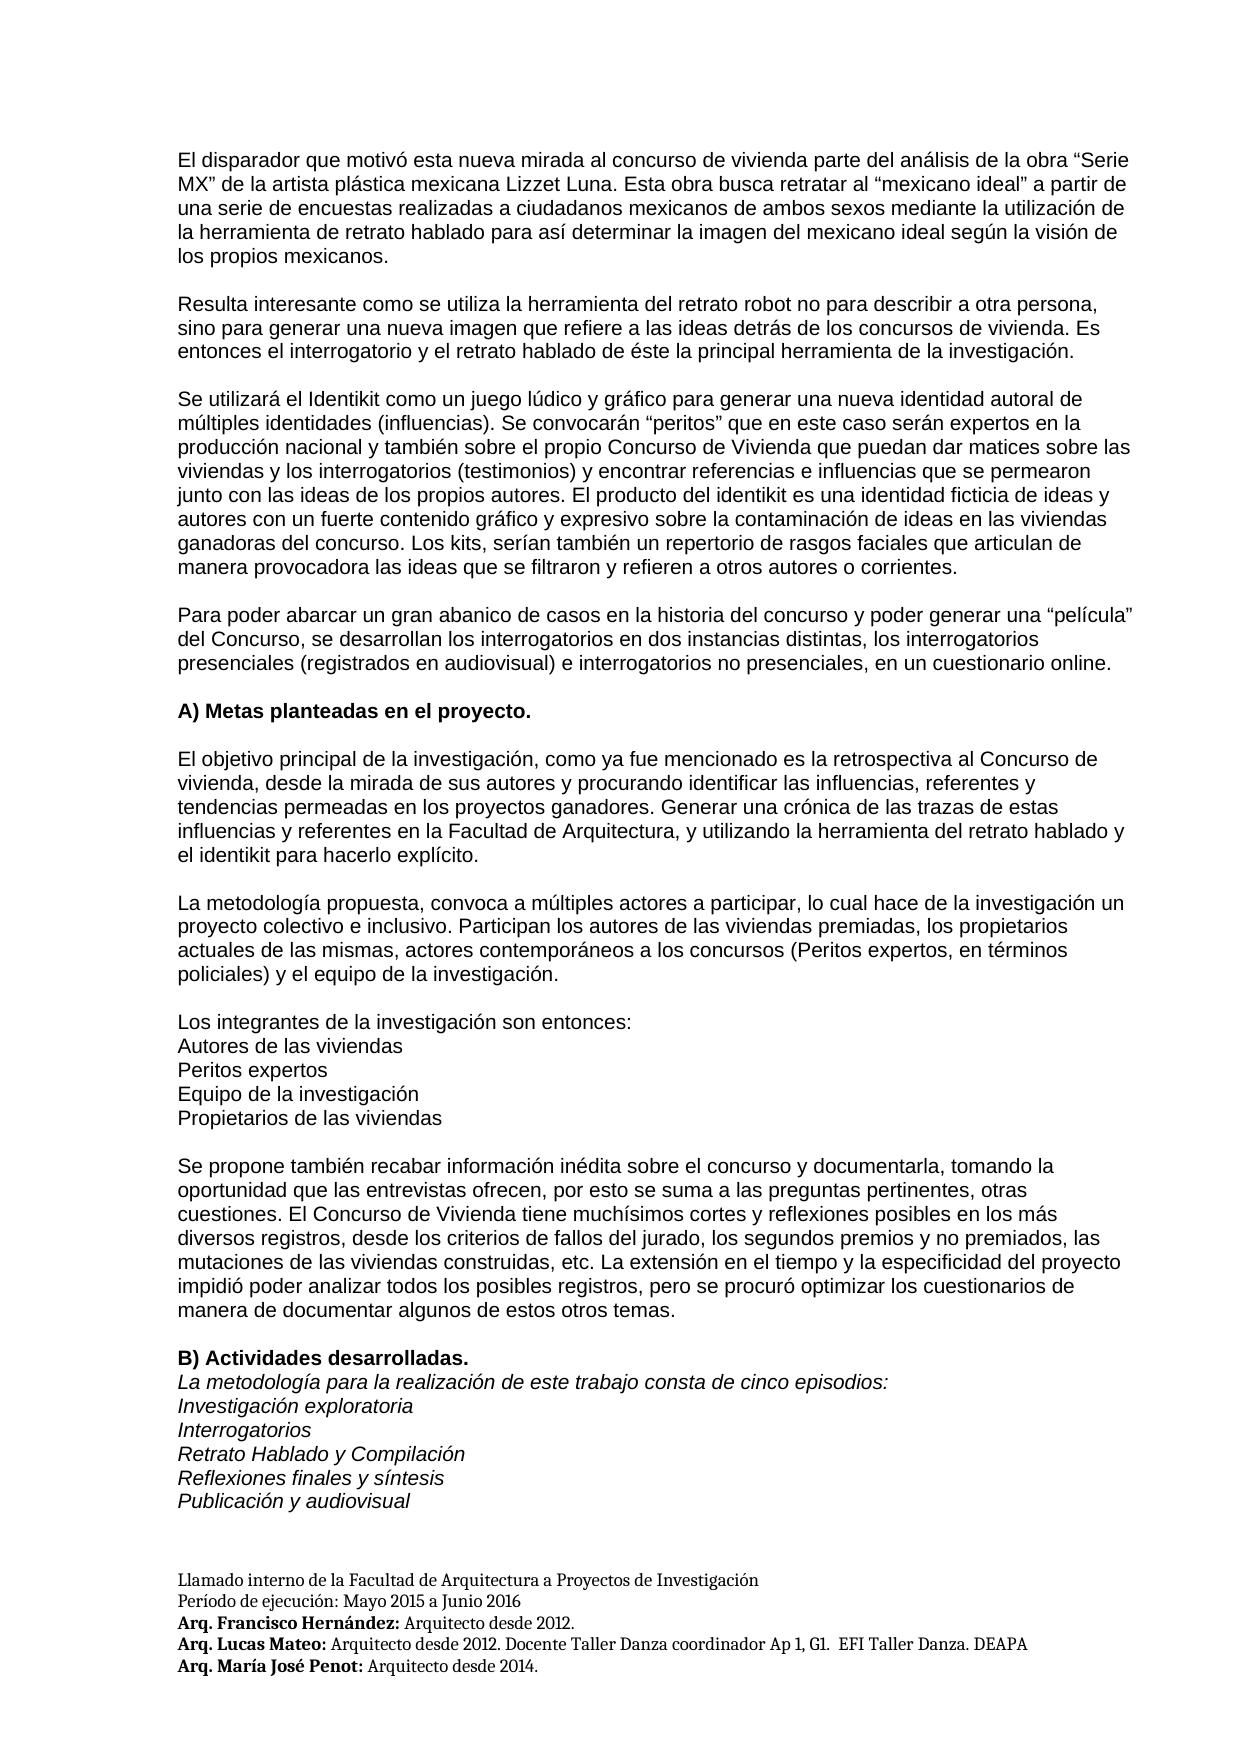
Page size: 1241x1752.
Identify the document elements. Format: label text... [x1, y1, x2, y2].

text Se propone también recabar información inédita sobre el concurso y documentarla, tomando la oportunidad que las entrevistas ofrecen, por esto se suma a las preguntas pertinentes, otras cuestiones. El Concurso de Vivienda tiene muchísimos cortes y reflexiones posibles en los más diversos registros, desde los criterios de fallos del jurado, los segundos premios y no premiados, las mutaciones de las viviendas construidas, etc. La extensión en el tiempo y la especificidad del proyecto impidió poder analizar todos los posibles registros, pero se procuró optimizar los cuestionarios de manera de documentar algunos de estos otros temas. [177, 1154, 1134, 1322]
text Publicación y audiovisual [177, 1489, 1134, 1513]
text Investigación exploratoria [177, 1393, 1134, 1417]
text La metodología para la realización de este trabajo consta de cinco episodios: [177, 1369, 1134, 1393]
text Reflexiones finales y síntesis [177, 1465, 1134, 1489]
text La metodología propuesta, convoca a múltiples actores a participar, lo cual hace de la investigación un proyecto colectivo e inclusivo. Participan los autores de las viviendas premiadas, los propietarios actuales de las mismas, actores contemporáneos a los concursos (Peritos expertos, en términos policiales) y el equipo de la investigación. [177, 890, 1134, 986]
text El disparador que motivó esta nueva mirada al concurso de vivienda parte del análisis de la obra “Serie MX” de la artista plástica mexicana Lizzet Luna. Esta obra busca retratar al “mexicano ideal” a partir de una serie de encuestas realizadas a ciudadanos mexicanos de ambos sexos mediante la utilización de la herramienta de retrato hablado para así determinar la imagen del mexicano ideal según la visión de los propios mexicanos. [177, 148, 1134, 267]
text Para poder abarcar un gran abanico de casos en la historia del concurso y poder generar una “película” del Concurso, se desarrollan los interrogatorios en dos instancias distintas, los interrogatorios presenciales (registrados en audiovisual) e interrogatorios no presenciales, en un cuestionario online. [177, 603, 1134, 675]
text Equipo de la investigación [177, 1082, 1134, 1106]
text Interrogatorios [177, 1417, 1134, 1441]
text A) Metas planteadas en el proyecto. [177, 699, 1134, 723]
text B) Actividades desarrolladas. [177, 1346, 1134, 1369]
text Peritos expertos [177, 1058, 1134, 1082]
text Propietarios de las viviendas [177, 1106, 1134, 1130]
text Los integrantes de la investigación son entonces: [177, 1010, 1134, 1034]
text Autores de las viviendas [177, 1034, 1134, 1058]
text El objetivo principal de la investigación, como ya fue mencionado es la retrospectiva al Concurso de vivienda, desde la mirada de sus autores y procurando identificar las influencias, referentes y tendencias permeadas en los proyectos ganadores. Generar una crónica de las trazas de estas influencias y referentes en la Facultad de Arquitectura, y utilizando la herramienta del retrato hablado y el identikit para hacerlo explícito. [177, 747, 1134, 866]
text Se utilizará el Identikit como un juego lúdico y gráfico para generar una nueva identidad autoral de múltiples identidades (influencias). Se convocarán “peritos” que en este caso serán expertos en la producción nacional y también sobre el propio Concurso de Vivienda que puedan dar matices sobre las viviendas y los interrogatorios (testimonios) y encontrar referencias e influencias que se permearon junto con las ideas de los propios autores. El producto del identikit es una identidad ficticia de ideas y autores con un fuerte contenido gráfico y expresivo sobre la contaminación de ideas en las viviendas ganadoras del concurso. Los kits, serían también un repertorio de rasgos faciales que articulan de manera provocadora las ideas que se filtraron y refieren a otros autores o corrientes. [177, 387, 1134, 579]
text Resulta interesante como se utiliza la herramienta del retrato robot no para describir a otra persona, sino para generar una nueva imagen que refiere a las ideas detrás de los concursos de vivienda. Es entonces el interrogatorio y el retrato hablado de éste la principal herramienta de la investigación. [177, 291, 1134, 363]
text Retrato Hablado y Compilación [177, 1441, 1134, 1465]
